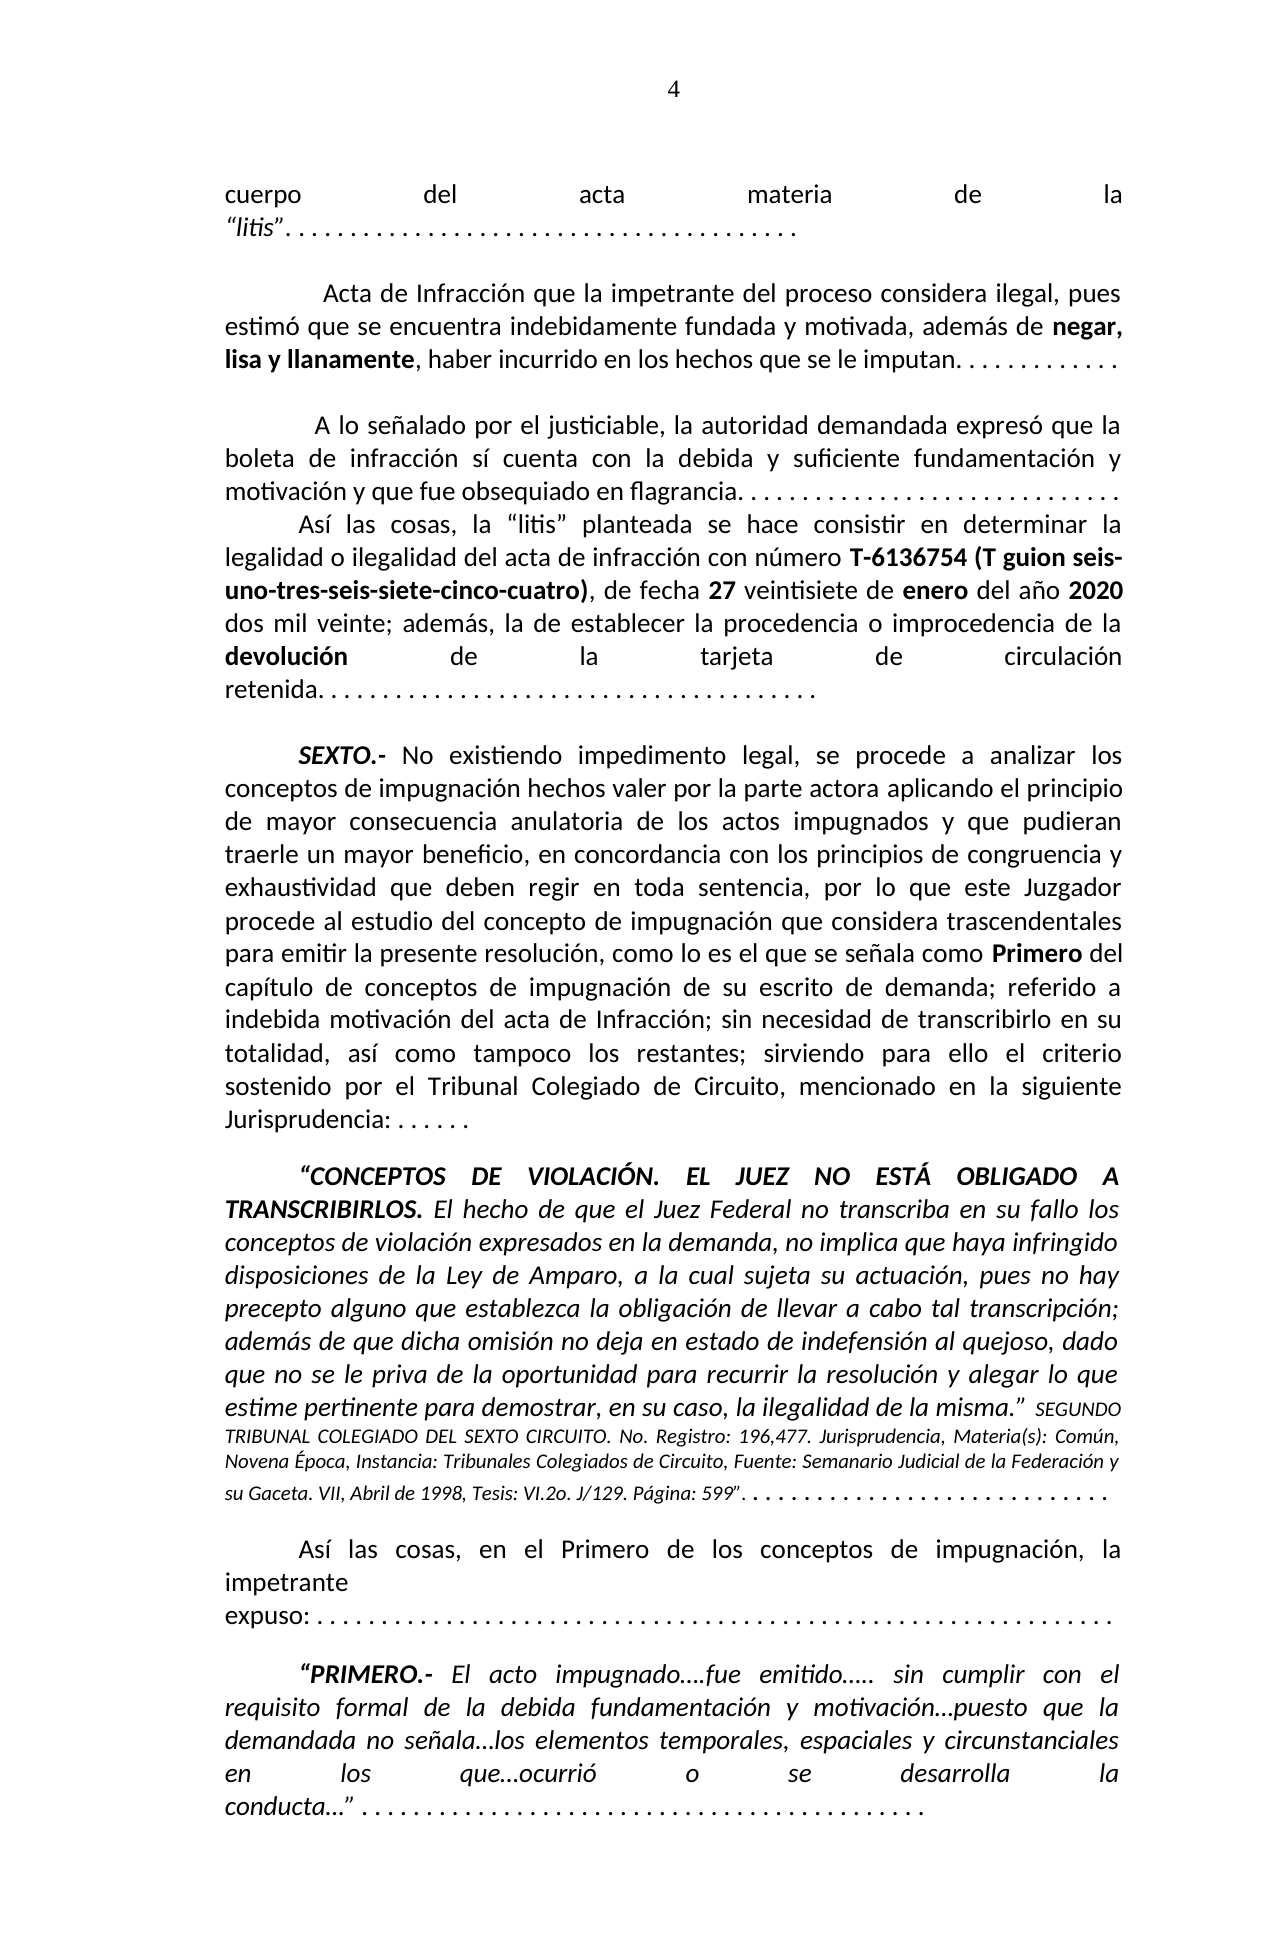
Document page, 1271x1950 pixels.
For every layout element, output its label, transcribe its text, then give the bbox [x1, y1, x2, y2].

text Así las cosas, la “litis” planteada se hace consistir en determinar la legalidad o ilegalidad del acta de infracción con número T-6136754 (T guion seis-uno-tres-seis-siete-cinco-cuatro), de fecha 27 veintisiete de enero del año 2020 dos mil veinte; además, la de establecer la procedencia o improcedencia de la devolución de la tarjeta de circulación retenida. . . . . . . . . . . . . . . . . . . . . . . . . . . . . . . . . . . . . . . [224, 507, 1123, 706]
text A lo señalado por el justiciable, la autoridad demandada expresó que la boleta de infracción sí cuenta con la debida y suficiente fundamentación y motivación y que fue obsequiado en flagrancia. . . . . . . . . . . . . . . . . . . . . . . . . . . . . . [224, 408, 1123, 507]
text “CONCEPTOS DE VIOLACIÓN. EL JUEZ NO ESTÁ OBLIGADO A TRANSCRIBIRLOS. El hecho de que el Juez Federal no transcriba en su fallo los conceptos de violación expresados en la demanda, no implica que haya infringido disposiciones de de Amparo, a la cual sujeta su actuación, pues no hay precepto alguno que establezca la obligación de llevar a cabo tal transcripción; además de que dicha omisión no deja en estado de indefensión al quejoso, dado que no se le priva de la oportunidad para recurrir la resolución y alegar lo que estime pertinente para demostrar, en su caso, la ilegalidad de la misma.” SEGUNDO TRIBUNAL COLEGIADO DEL SEXTO CIRCUITO. No. Registro: 196,477. Jurisprudencia, Materia(s): Común, Novena Época, Instancia: Tribunales Colegiados de Circuito, Fuente: Semanario Judicial de la Federación y su Gaceta. VII, Abril de 1998, Tesis: VI.2o. J/129. Página: . . . . . . . . . . . . . . . . . . . . . . . . . . . . . [224, 1159, 1123, 1507]
text Acta de Infracción que la impetrante del proceso considera ilegal, pues estimó que se encuentra indebidamente fundada y motivada, además de negar, lisa y llanamente, haber incurrido en los hechos que se le imputan. . . . . . . . . . . . . [224, 276, 1123, 375]
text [224, 177, 1123, 243]
text Así las cosas, en el Primero de los conceptos de impugnación, la impetrante expuso: . . . . . . . . . . . . . . . . . . . . . . . . . . . . . . . . . . . . . . . . . . . . . . . . . . . . . . . . . . . . . . [224, 1532, 1123, 1631]
text “PRIMERO.- El acto impugnado….fue emitido….. sin cumplir con el requisito formal de la debida fundamentación y motivación…puesto que la demandada no señala…los elementos temporales, espaciales y circunstanciales en los que…ocurrió o se desarrolla la conducta…” . . . . . . . . . . . . . . . . . . . . . . . . . . . . . . . . . . . . . . . . . . . . [224, 1657, 1123, 1822]
text SEXTO.- No existiendo impedimento legal, se procede a analizar los conceptos de impugnación hechos valer por la parte actora aplicando el principio de mayor consecuencia anulatoria de los actos impugnados y que pudieran traerle un mayor beneficio, en concordancia con los principios de congruencia y exhaustividad que deben regir en toda sentencia, por lo que este Juzgador procede al estudio del concepto de impugnación que considera trascendentales para emitir la presente resolución, como lo es el que se señala como Primero del capítulo de conceptos de impugnación de su escrito de demanda; referido a indebida motivación del acta de Infracción; sin necesidad de transcribirlo en su totalidad, así como tampoco los restantes; sirviendo para ello el criterio sostenido por el Tribunal Colegiado de Circuito, mencionado en la siguiente Jurisprudencia: . . . . . . [224, 738, 1123, 1135]
